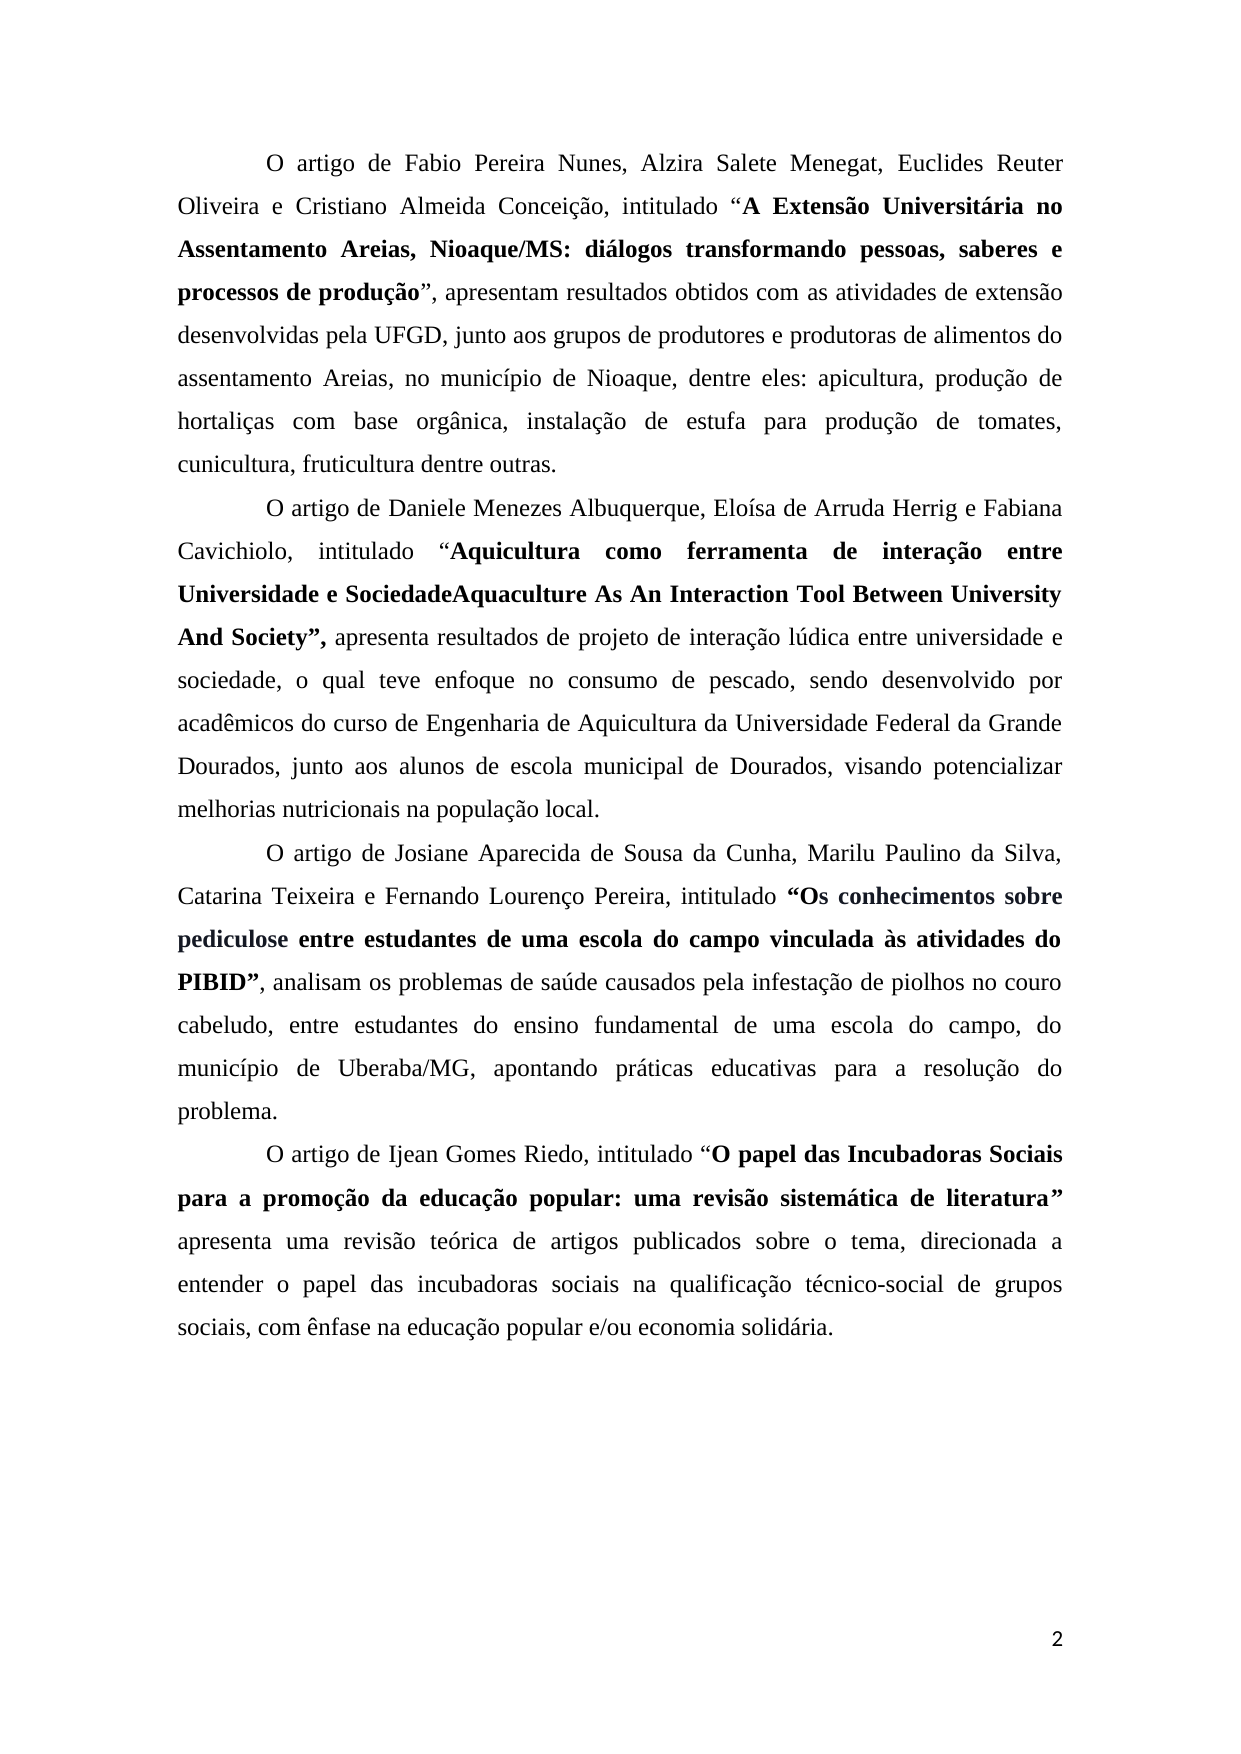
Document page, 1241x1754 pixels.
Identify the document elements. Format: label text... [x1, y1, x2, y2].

text O artigo de Ijean Gomes Riedo, intitulado “O papel das Incubadoras Sociais para a promoção da educação popular: uma revisão sistemática de literatura” apresenta uma revisão teórica de artigos publicados sobre o tema, direcionada a entender o papel das incubadoras sociais na qualificação técnico-social de grupos sociais, com ênfase na educação popular e/ou economia solidária. [177, 1139, 1063, 1341]
text O artigo de Daniele Menezes Albuquerque, Eloísa de Arruda Herrig e Fabiana Cavichiolo, intitulado “Aquicultura como ferramenta de interação entre Universidade e SociedadeAquaculture As An Interaction Tool Between University And Society”, apresenta resultados de projeto de interação lúdica entre universidade e sociedade, o qual teve enfoque no consumo de pescado, sendo desenvolvido por acadêmicos do curso de Engenharia de Aquicultura da Universidade Federal da Grande Dourados, junto aos alunos de escola municipal de Dourados, visando potencializar melhorias nutricionais na população local. [177, 493, 1063, 823]
title O artigo de Fabio Pereira Nunes, Alzira Salete Menegat, Euclides Reuter Oliveira e Cristiano Almeida Conceição, intitulado “A Extensão Universitária no Assentamento Areias, Nioaque/MS: diálogos transformando pessoas, saberes e processos de produção”, apresentam resultados obtidos com as atividades de extensão desenvolvidas pela UFGD, junto aos grupos de produtores e produtoras de alimentos do assentamento Areias, no município de Nioaque, dentre eles: apicultura, produção de hortaliças com base orgânica, instalação de estufa para produção de tomates, cunicultura, fruticultura dentre outras. [177, 148, 1063, 478]
text O artigo de Josiane Aparecida de Sousa da Cunha, Marilu Paulino da Silva, Catarina Teixeira e Fernando Lourenço Pereira, intitulado “Os conhecimentos sobre pediculose entre estudantes de uma escola do campo vinculada às atividades do PIBID”, analisam os problemas de saúde causados pela infestação de piolhos no couro cabeludo, entre estudantes do ensino fundamental de uma escola do campo, do município de Uberaba/MG, apontando práticas educativas para a resolução do problema. [177, 838, 1063, 1125]
